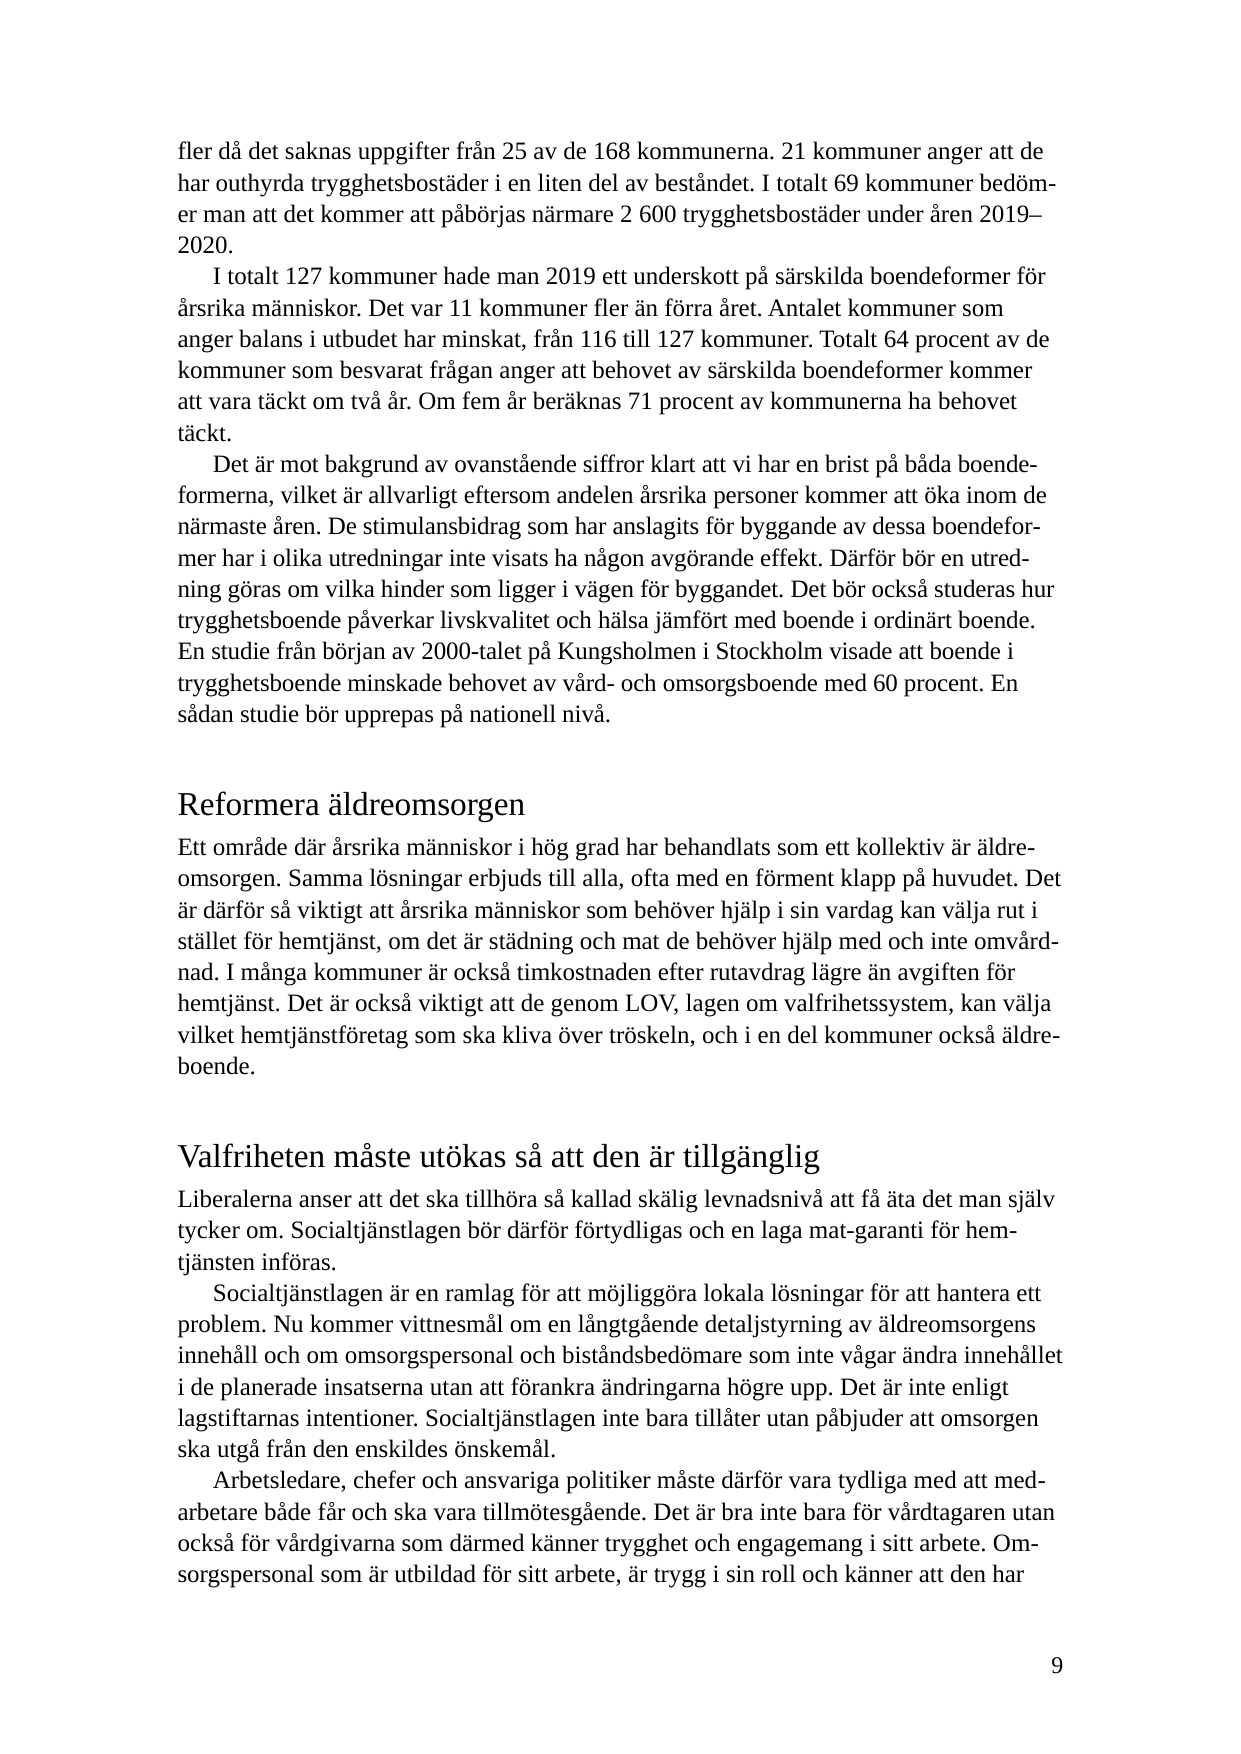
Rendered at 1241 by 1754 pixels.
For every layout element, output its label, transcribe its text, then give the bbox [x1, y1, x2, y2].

text Socialtjänstlagen är en ramlag för att möjliggöra lokala lösningar för att hantera ett problem. Nu kommer vittnesmål om en långtgående detaljstyrning av äldreomsorgens innehåll och om omsorgspersonal och biståndsbedömare som inte vågar ändra innehållet i de planerade insatserna utan att förankra ändringarna högre upp. Det är inte enligt lagstiftarnas intentioner. Socialtjänstlagen inte bara tillåter utan påbjuder att omsorgen ska utgå från den enskildes önskemål. [177, 1276, 1063, 1463]
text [177, 1463, 1063, 1588]
text Liberalerna anser att det ska tillhöra så kallad skälig levnadsnivå att få äta det man själv tycker om. Socialtjänstlagen bör därför förtydligas och en laga mat-garanti för hemtjänsten införas. [177, 1182, 1063, 1276]
subtitle Reformera äldreomsorgen [177, 790, 1063, 821]
text I totalt 127 kommuner hade man 2019 ett underskott på särskilda boendeformer för årsrika människor. Det var 11 kommuner fler än förra året. Antalet kommuner som anger balans i utbudet har minskat, från 116 till 127 kommuner. Totalt 64 procent av de kommuner som besvarat frågan anger att behovet av särskilda boendeformer kommer att vara täckt om två år. Om fem år beräknas 71 procent av kommunerna ha behovet täckt. [177, 259, 1063, 446]
text Ett område där årsrika människor i hög grad har behandlats som ett kollektiv är äldreomsorgen. Samma lösningar erbjuds till alla, ofta med en förment klapp på huvudet. Det är därför så viktigt att årsrika människor som behöver hjälp i sin vardag kan välja rut i stället för hemtjänst, om det är städning och mat de behöver hjälp med och inte omvårdnad. I många kommuner är också timkostnaden efter rutavdrag lägre än avgiften för hemtjänst. Det är också viktigt att de genom LOV, lagen om valfrihetssystem, kan välja vilket hemtjänstföretag som ska kliva över tröskeln, och i en del kommuner också äldreboende. [177, 830, 1063, 1080]
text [177, 134, 1063, 259]
text Det är mot bakgrund av ovanstående siffror klart att vi har en brist på båda boendeformerna, vilket är allvarligt eftersom andelen årsrika personer kommer att öka inom de närmaste åren. De stimulansbidrag som har anslagits för byggande av dessa boendeformer har i olika utredningar inte visats ha någon avgörande effekt. Därför bör en utredning göras om vilka hinder som ligger i vägen för byggandet. Det bör också studeras hur trygghetsboende påverkar livskvalitet och hälsa jämfört med boende i ordinärt boende. En studie från början av 2000-talet på Kungsholmen i Stockholm visade att boende i trygghetsboende minskade behovet av vård- och omsorgsboende med 60 procent. En sådan studie bör upprepas på nationell nivå. [177, 446, 1063, 728]
subtitle Valfriheten måste utökas så att den är tillgänglig [177, 1142, 1063, 1173]
